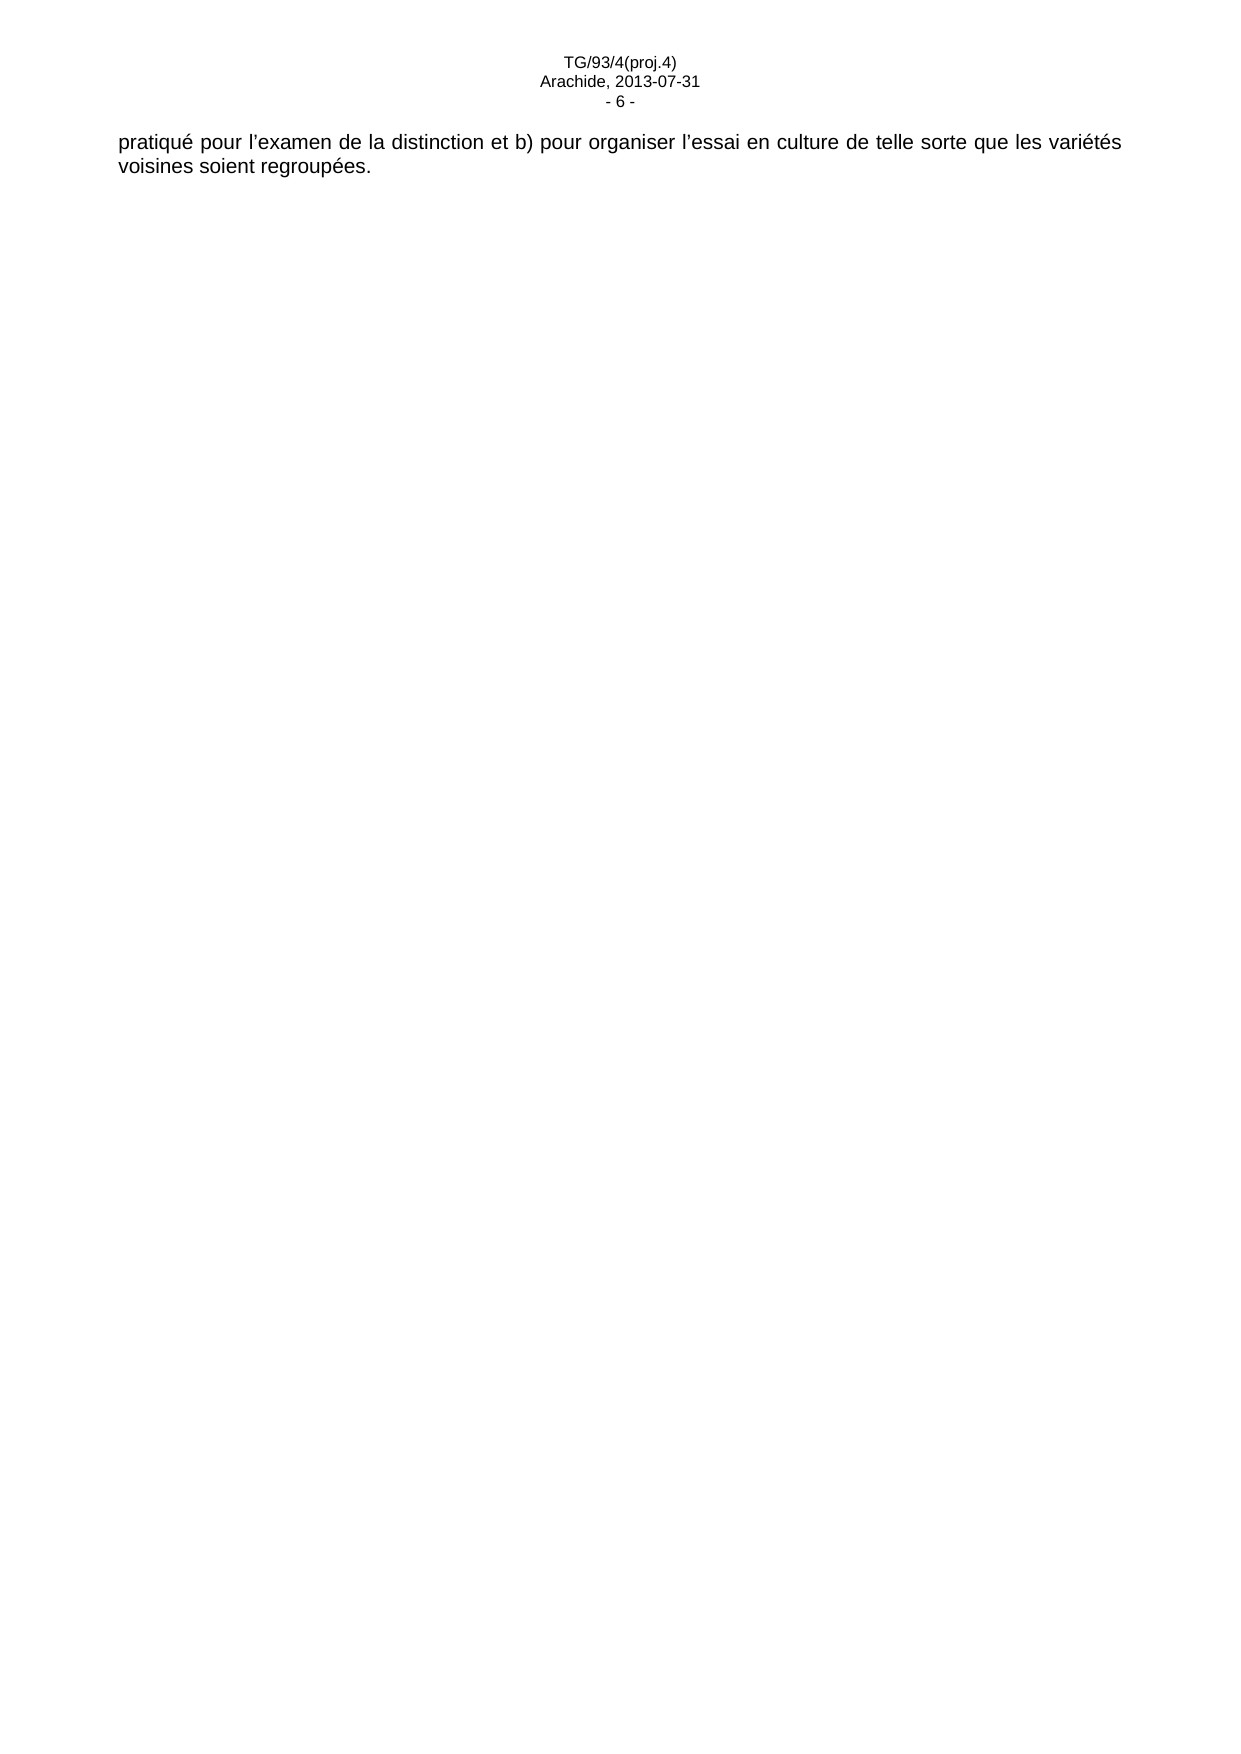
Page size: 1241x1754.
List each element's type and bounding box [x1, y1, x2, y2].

text [118, 130, 1122, 178]
